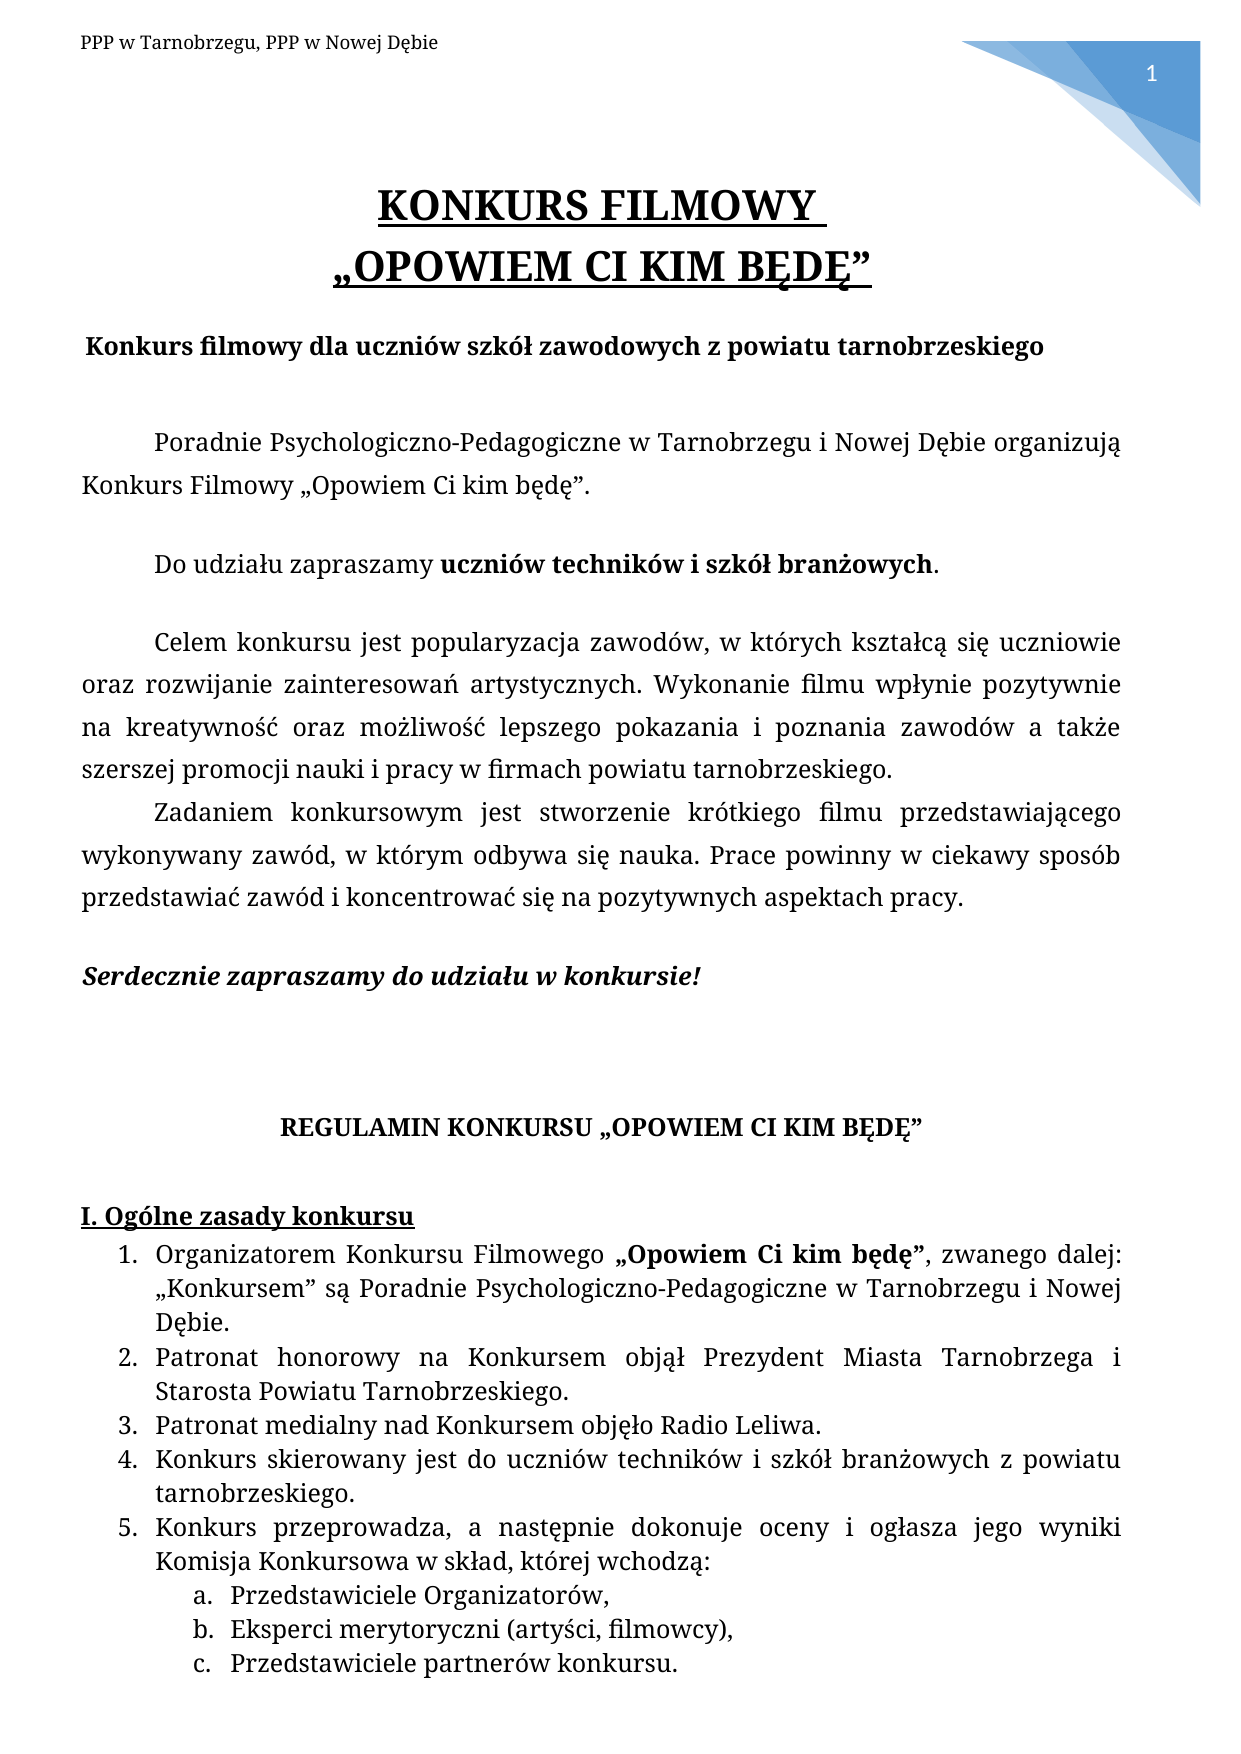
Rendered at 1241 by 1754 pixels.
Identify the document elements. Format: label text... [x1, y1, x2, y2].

picture [961, 41, 1201, 207]
subtitle I. Ogólne zasady konkursu [80, 1198, 1122, 1233]
list Eksperci merytoryczni (artyści, filmowcy), [193, 1612, 1122, 1646]
text Serdecznie zapraszamy do udziału w konkursie! [82, 959, 1122, 993]
list Patronat honorowy na Konkursem objął Prezydent Miasta Tarnobrzega i Starosta Powiatu Tarnobrzeskiego. [118, 1339, 1122, 1407]
text Poradnie Psychologiczno-Pedagogiczne w Tarnobrzegu i Nowej Dębie organizują Konkurs Filmowy „Opowiem Ci kim będę”. [81, 425, 1122, 502]
list Konkurs przeprowadza, a następnie dokonuje oceny i ogłasza jego wyniki Komisja Konkursowa w skład, której wchodzą: [118, 1509, 1122, 1578]
list Przedstawiciele partnerów konkursu. [193, 1646, 1122, 1680]
list Patronat medialny nad Konkursem objęło Radio Leliwa. [118, 1407, 1122, 1441]
text Celem konkursu jest popularyzacja zawodów, w których kształcą się uczniowie oraz rozwijanie zainteresowań artystycznych. Wykonanie filmu wpłynie pozytywnie na kreatywność oraz możliwość lepszego pokazania i poznania zawodów a także szerszej promocji nauki i pracy w firmach powiatu tarnobrzeskiego. [81, 624, 1122, 786]
list Przedstawiciele Organizatorów, [193, 1578, 1122, 1612]
text Do udziału zapraszamy uczniów techników i szkół branżowych. [81, 546, 1050, 580]
text Konkurs filmowy dla uczniów szkół zawodowych z powiatu tarnobrzeskiego [80, 329, 1050, 363]
text Zadaniem konkursowym jest stworzenie krótkiego filmu przedstawiającego wykonywany zawód, w którym odbywa się nauka. Prace powinny w ciekawy sposób przedstawiać zawód i koncentrować się na pozytywnych aspektach pracy. [81, 795, 1122, 914]
text KONKURS FILMOWY „OPOWIEM CI KIM BĘDĘ” [82, 176, 1122, 294]
list Konkurs skierowany jest do uczniów techników i szkół branżowych z powiatu tarnobrzeskiego. [118, 1441, 1122, 1509]
list Organizatorem Konkursu Filmowego „Opowiem Ci kim będę”, zwanego dalej: „Konkursem” są Poradnie Psychologiczno-Pedagogiczne w Tarnobrzegu i Nowej Dębie. [118, 1237, 1122, 1339]
text REGULAMIN KONKURSU „OPOWIEM CI KIM BĘDĘ” [81, 1110, 1122, 1144]
